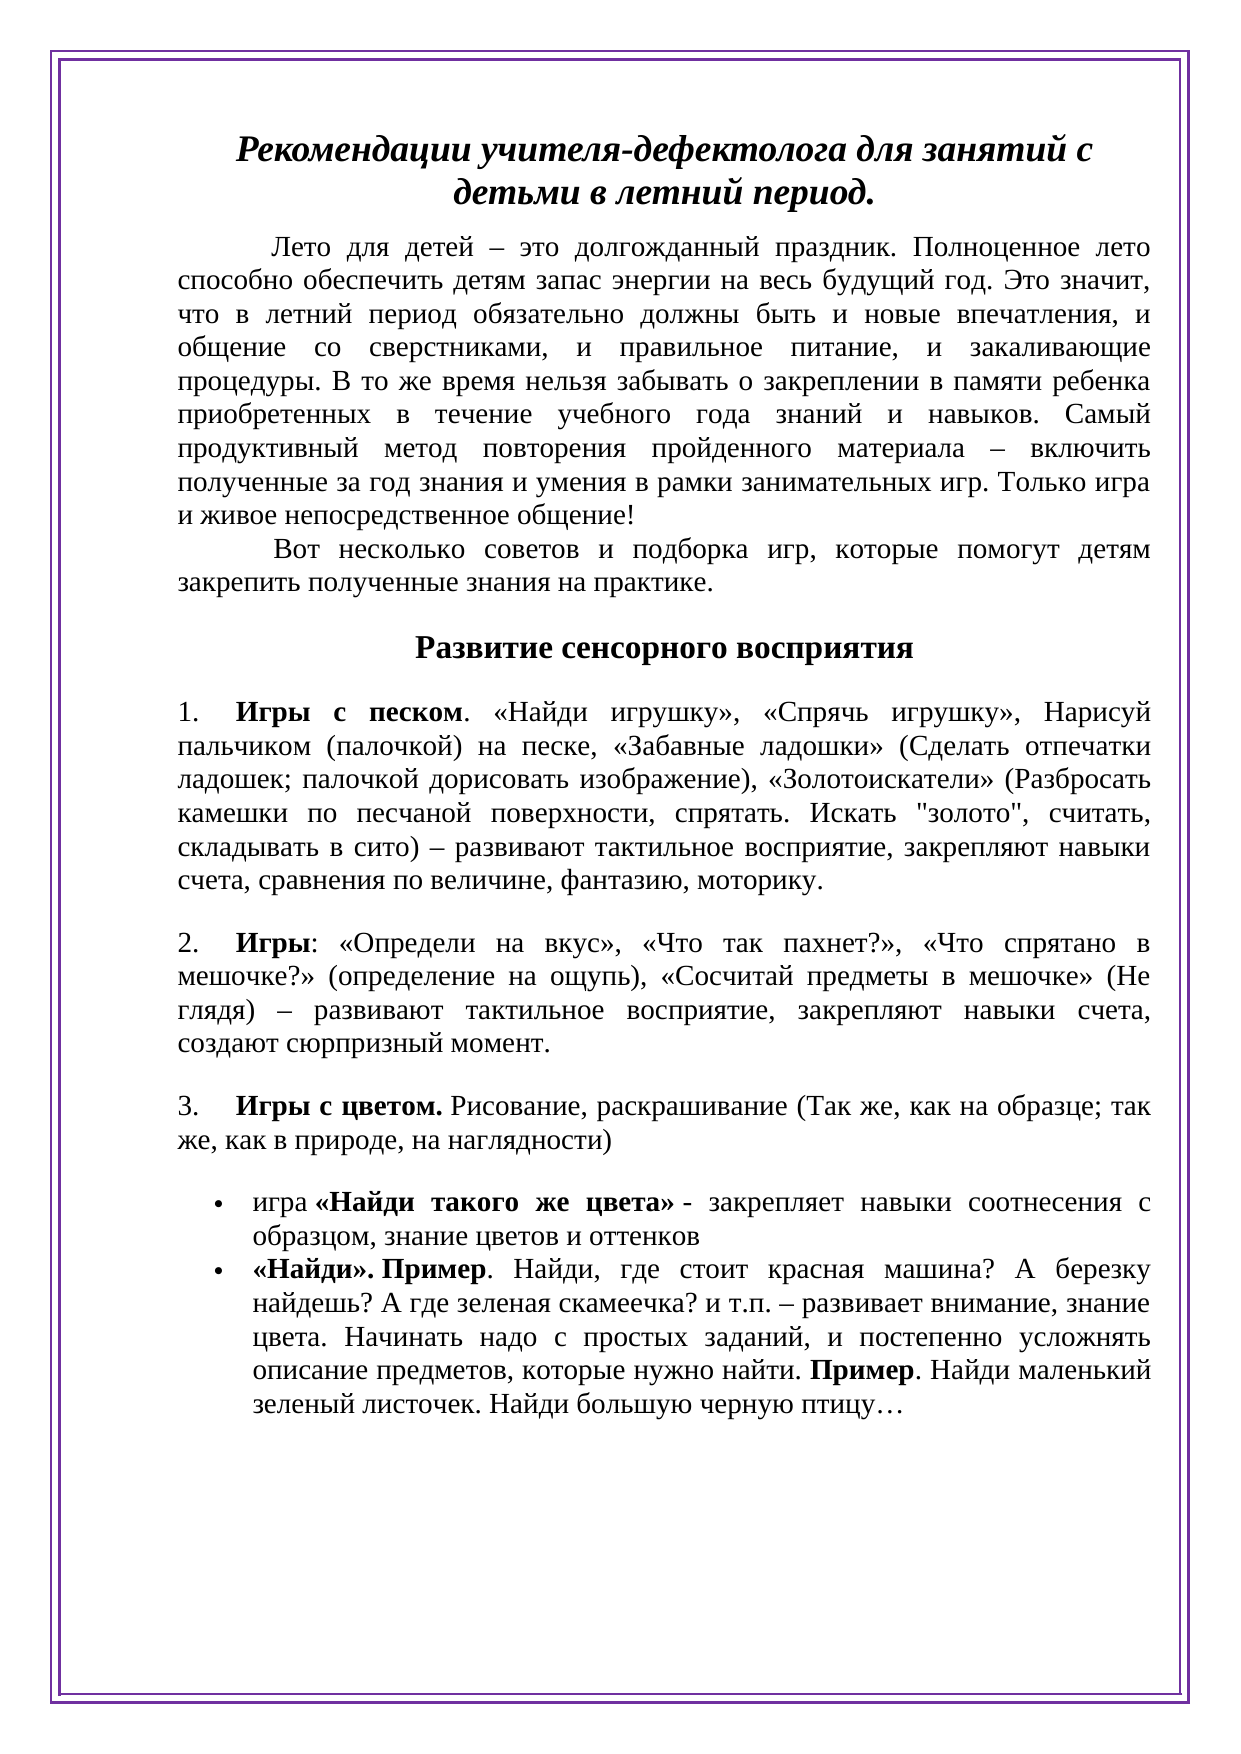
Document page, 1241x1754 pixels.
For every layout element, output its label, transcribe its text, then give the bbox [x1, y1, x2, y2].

text Лето для детей – это долгожданный праздник. Полноценное лето способно обеспечить детям запас энергии на весь будущий год. Это значит, что в летний период обязательно должны быть и новые впечатления, и общение со сверстниками, и правильное питание, и закаливающие процедуры. В то же время нельзя забывать о закреплении в памяти ребенка приобретенных в течение учебного года знаний и навыков. Самый продуктивный метод повторения пройденного материала – включить полученные за год знания и умения в рамки занимательных игр. Только игра и живое непосредственное общение! [177, 229, 1152, 531]
list игра «Найди такого же цвета» - закрепляет навыки соотнесения с образцом, знание цветов и оттенков [215, 1184, 1152, 1252]
text Рекомендации учителя-дефектолога для занятий с детьми в летний период. [177, 126, 1152, 212]
text 2. Игры: «Определи на вкус», «Что так пахнет?», «Что спрятано в мешочке?» (определение на ощупь), «Сосчитай предметы в мешочке» (Не глядя) – развивают тактильное восприятие, закрепляют навыки счета, создают сюрпризный момент. [177, 925, 1152, 1059]
text 1. Игры с песком. «Найди игрушку», «Спрячь игрушку», Нарисуй пальчиком (палочкой) на песке, «Забавные ладошки» (Сделать отпечатки ладошек; палочкой дорисовать изображение), «Золотоискатели» (Разбросать камешки по песчаной поверхности, спрятать. Искать "золото", считать, складывать в сито) – развивают тактильное восприятие, закрепляют навыки счета, сравнения по величине, фантазию, моторику. [177, 694, 1152, 896]
list «Найди». Пример. Найди, где стоит красная машина? А березку найдешь? А где зеленая скамеечка? и т.п. – развивает внимание, знание цвета. Начинать надо с простых заданий, и постепенно усложнять описание предметов, которые нужно найти. Пример. Найди маленький зеленый листочек. Найди большую черную птицу… [215, 1252, 1152, 1419]
text 3. Игры с цветом. Рисование, раскрашивание (Так же, как на образце; так же, как в природе, на наглядности) [177, 1088, 1152, 1155]
text Вот несколько советов и подборка игр, которые помогут детям закрепить полученные знания на практике. [177, 531, 1152, 598]
text Развитие сенсорного восприятия [177, 627, 1152, 665]
